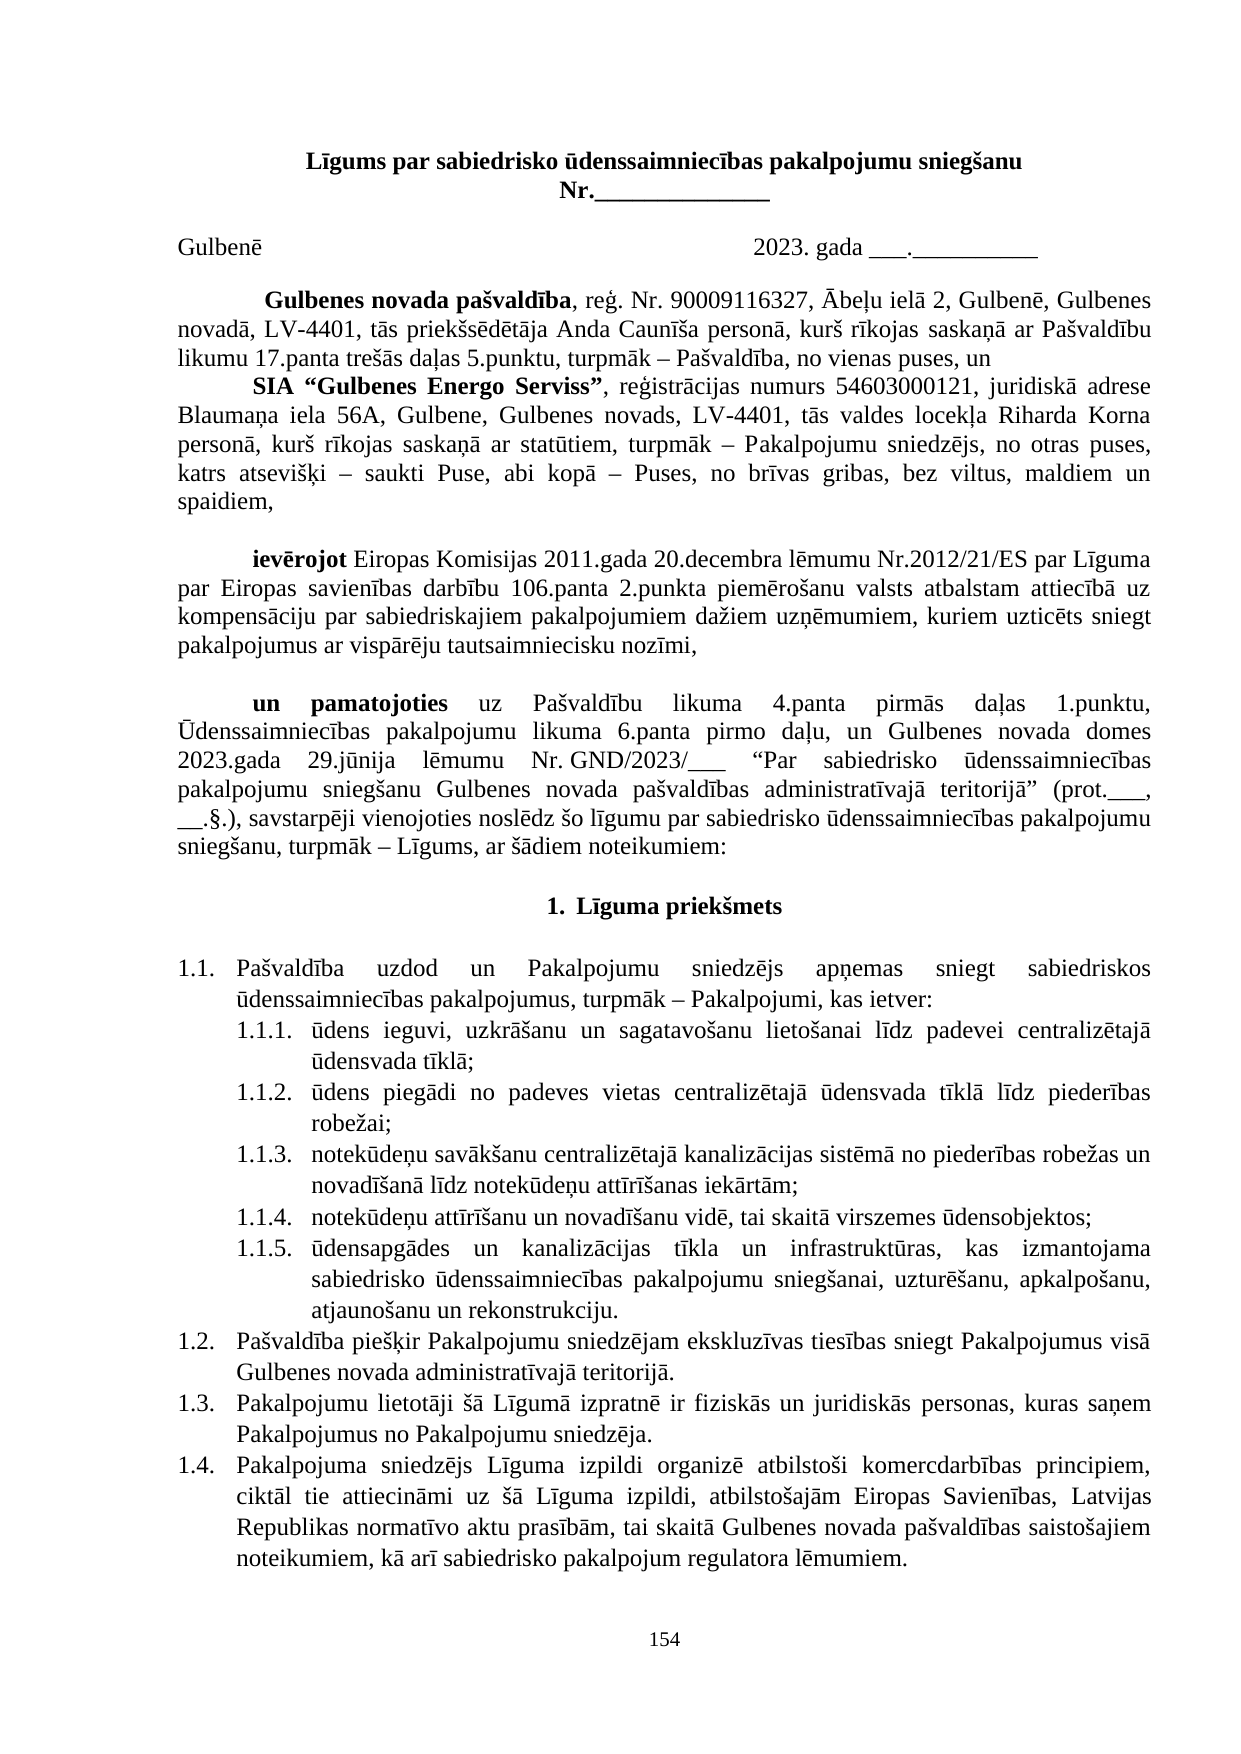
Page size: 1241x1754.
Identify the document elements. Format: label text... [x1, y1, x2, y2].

list ūdens piegādi no padeves vietas centralizētajā ūdensvada tīklā līdz piederības robežai; [236, 1077, 1152, 1137]
list notekūdeņu savākšanu centralizētajā kanalizācijas sistēmā no piederības robežas un novadīšanā līdz notekūdeņu attīrīšanas iekārtām; [236, 1139, 1152, 1199]
list Pašvaldība piešķir Pakalpojumu sniedzējam ekskluzīvas tiesības sniegt Pakalpojumus visā Gulbenes novada administratīvajā teritorijā. [177, 1326, 1152, 1386]
list notekūdeņu attīrīšanu un novadīšanu vidē, tai skaitā virszemes ūdensobjektos; [236, 1202, 1152, 1230]
list ūdensapgādes un kanalizācijas tīkla un infrastruktūras, kas izmantojama sabiedrisko ūdenssaimniecības pakalpojumu sniegšanai, uzturēšanu, apkalpošanu, atjaunošanu un rekonstrukciju. [236, 1233, 1152, 1323]
list Pakalpojumu lietotāji šā Līgumā izpratnē ir fiziskās un juridiskās personas, kuras saņem Pakalpojumus no Pakalpojumu sniedzēja. [177, 1388, 1152, 1448]
text Gulbenē 2023. gada ___.__________ [177, 232, 1152, 261]
text ievērojot Eiropas Komisijas 2011.gada 20.decembra lēmumu Nr.2012/21/ES par Līguma par Eiropas savienības darbību 106.panta 2.punkta piemērošanu valsts atbalstam attiecībā uz kompensāciju par sabiedriskajiem pakalpojumiem dažiem uzņēmumiem, kuriem uzticēts sniegt pakalpojumus ar vispārēju tautsaimniecisku nozīmi, [177, 544, 1152, 659]
list Līguma priekšmets [177, 891, 1152, 920]
list Pakalpojuma sniedzējs Līguma izpildi organizē atbilstoši komercdarbības principiem, ciktāl tie attiecināmi uz šā Līguma izpildi, atbilstošajām Eiropas Savienības, Latvijas Republikas normatīvo aktu prasībām, tai skaitā Gulbenes novada pašvaldības saistošajiem noteikumiem, kā arī sabiedrisko pakalpojum regulatora lēmumiem. [177, 1450, 1152, 1572]
text Nr.______________ [177, 175, 1152, 204]
text SIA “Gulbenes Energo Serviss”, reģistrācijas numurs 54603000121, juridiskā adrese Blaumaņa iela 56A, Gulbene, Gulbenes novads, LV-4401, tās valdes locekļa Riharda Korna personā, kurš rīkojas saskaņā ar statūtiem, turpmāk – Pakalpojumu sniedzējs, no otras puses, katrs atsevišķi – saukti Puse, abi kopā – Puses, no brīvas gribas, bez viltus, maldiem un spaidiem, [177, 371, 1152, 515]
list ūdens ieguvi, uzkrāšanu un sagatavošanu lietošanai līdz padevei centralizētajā ūdensvada tīklā; [236, 1015, 1152, 1075]
text Gulbenes novada pašvaldība, reģ. Nr. 90009116327, Ābeļu ielā 2, Gulbenē, Gulbenes novadā, LV-4401, tās priekšsēdētāja Anda Caunīša personā, kurš rīkojas saskaņā ar Pašvaldību likumu 17.panta trešās daļas 5.punktu, turpmāk – Pašvaldība, no vienas puses, un [177, 285, 1152, 371]
list Pašvaldība uzdod un Pakalpojumu sniedzējs apņemas sniegt sabiedriskos ūdenssaimniecības pakalpojumus, turpmāk – Pakalpojumi, kas ietver: [177, 953, 1152, 1013]
text Līgums par sabiedrisko ūdenssaimniecības pakalpojumu sniegšanu [177, 146, 1152, 175]
text un pamatojoties uz Pašvaldību likuma 4.panta pirmās daļas 1.punktu, Ūdenssaimniecības pakalpojumu likuma 6.panta pirmo daļu, un Gulbenes novada domes 2023.gada 29.jūnija lēmumu Nr. GND/2023/___ “Par sabiedrisko ūdenssaimniecības pakalpojumu sniegšanu Gulbenes novada pašvaldības administratīvajā teritorijā” (prot.___, __.§.), savstarpēji vienojoties noslēdz šo līgumu par sabiedrisko ūdenssaimniecības pakalpojumu sniegšanu, turpmāk – Līgums, ar šādiem noteikumiem: [177, 688, 1152, 860]
